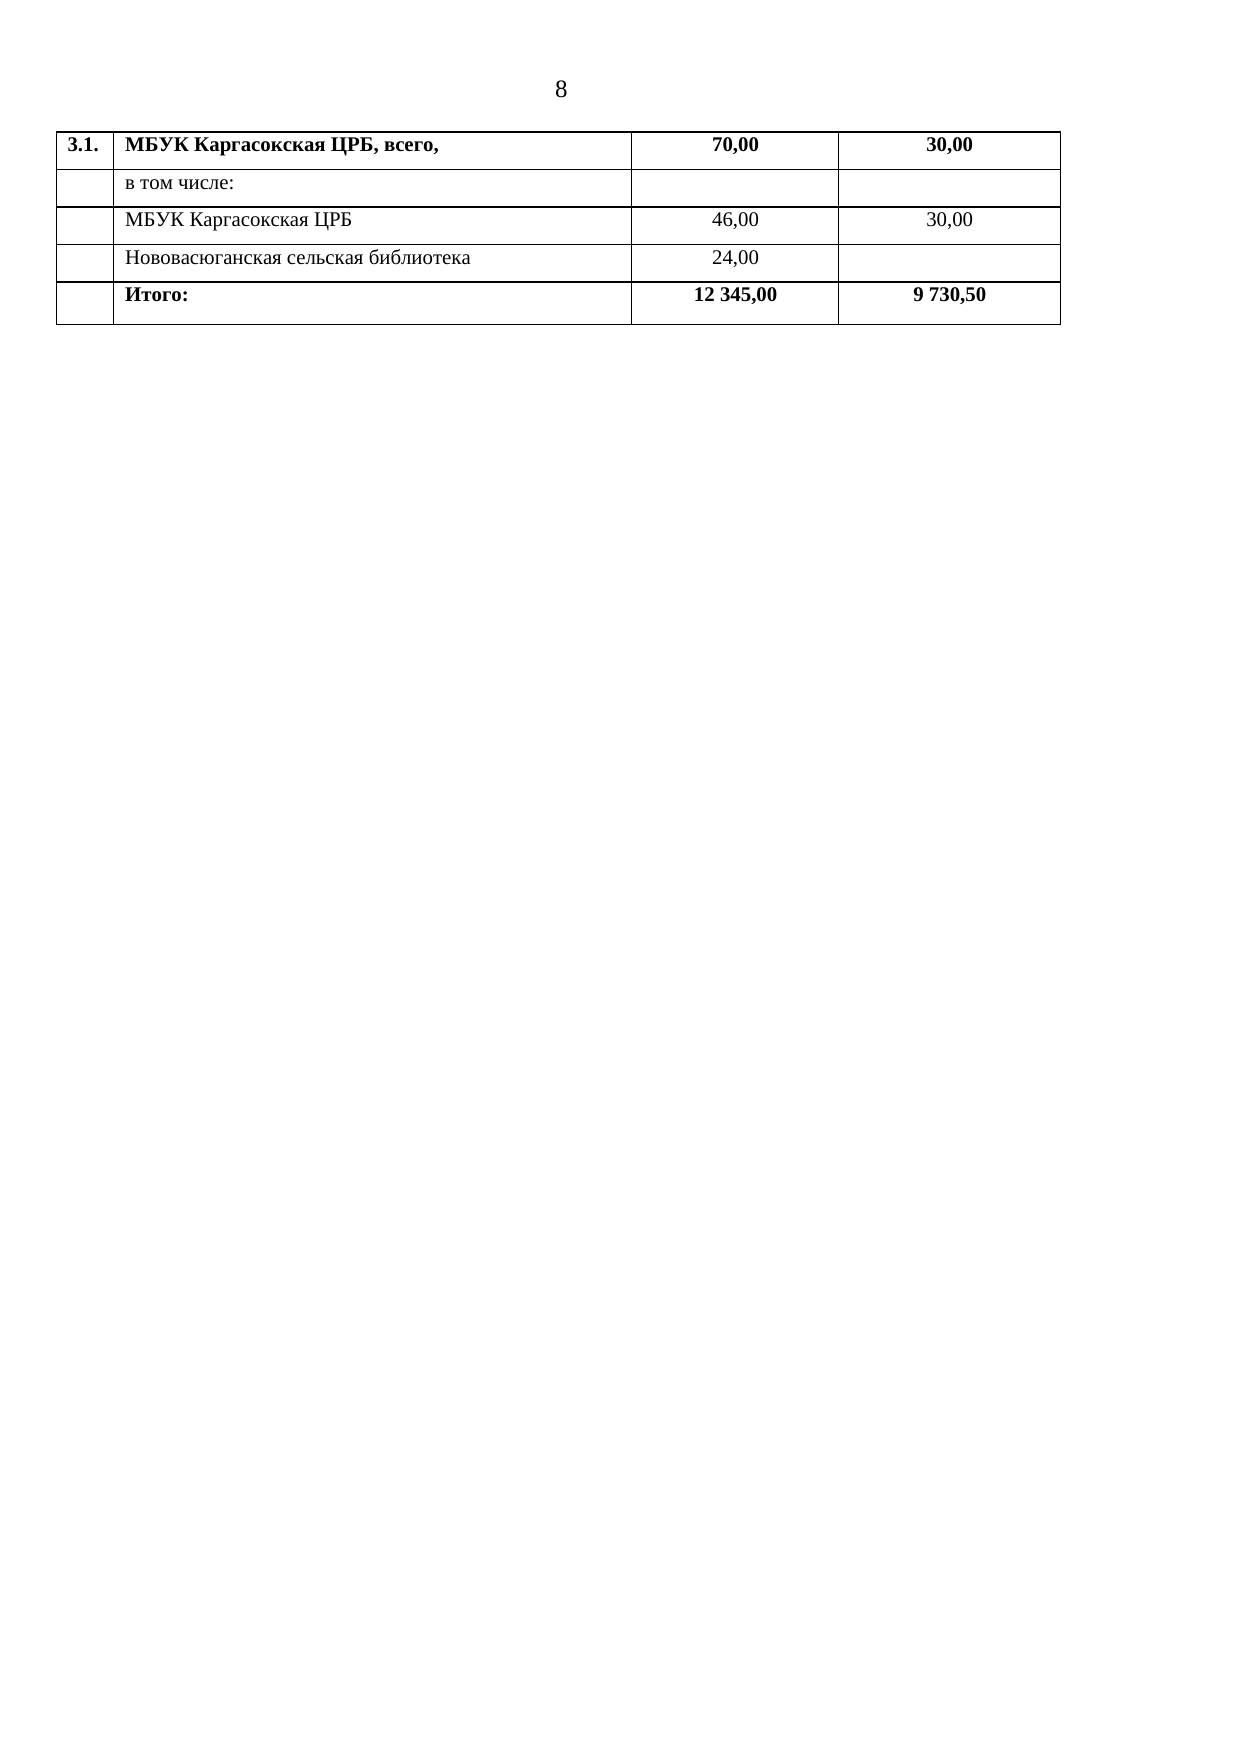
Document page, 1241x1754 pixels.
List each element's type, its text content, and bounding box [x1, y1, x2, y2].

table_cell МБУК Каргасокская ЦРБ [114, 208, 631, 244]
table_cell 3.1. [57, 133, 113, 169]
table_cell [839, 245, 1060, 281]
table_cell в том числе: [114, 170, 631, 206]
table_cell 70,00 [632, 133, 838, 169]
table_cell [57, 245, 113, 281]
table_cell 9 730,50 [839, 283, 1060, 323]
table_cell [632, 170, 838, 206]
table_cell [57, 208, 113, 244]
table_cell [839, 170, 1060, 206]
table_cell Итого: [114, 283, 631, 323]
table_cell МБУК Каргасокская ЦРБ, всего, [114, 133, 631, 169]
table_cell 12 345,00 [632, 283, 838, 323]
table_cell Нововасюганская сельская библиотека [114, 245, 631, 281]
table_cell 24,00 [632, 245, 838, 281]
table_cell 30,00 [839, 133, 1060, 169]
table_cell 46,00 [632, 208, 838, 244]
table_cell [57, 283, 113, 323]
table_cell [57, 170, 113, 206]
table_cell 30,00 [839, 208, 1060, 244]
